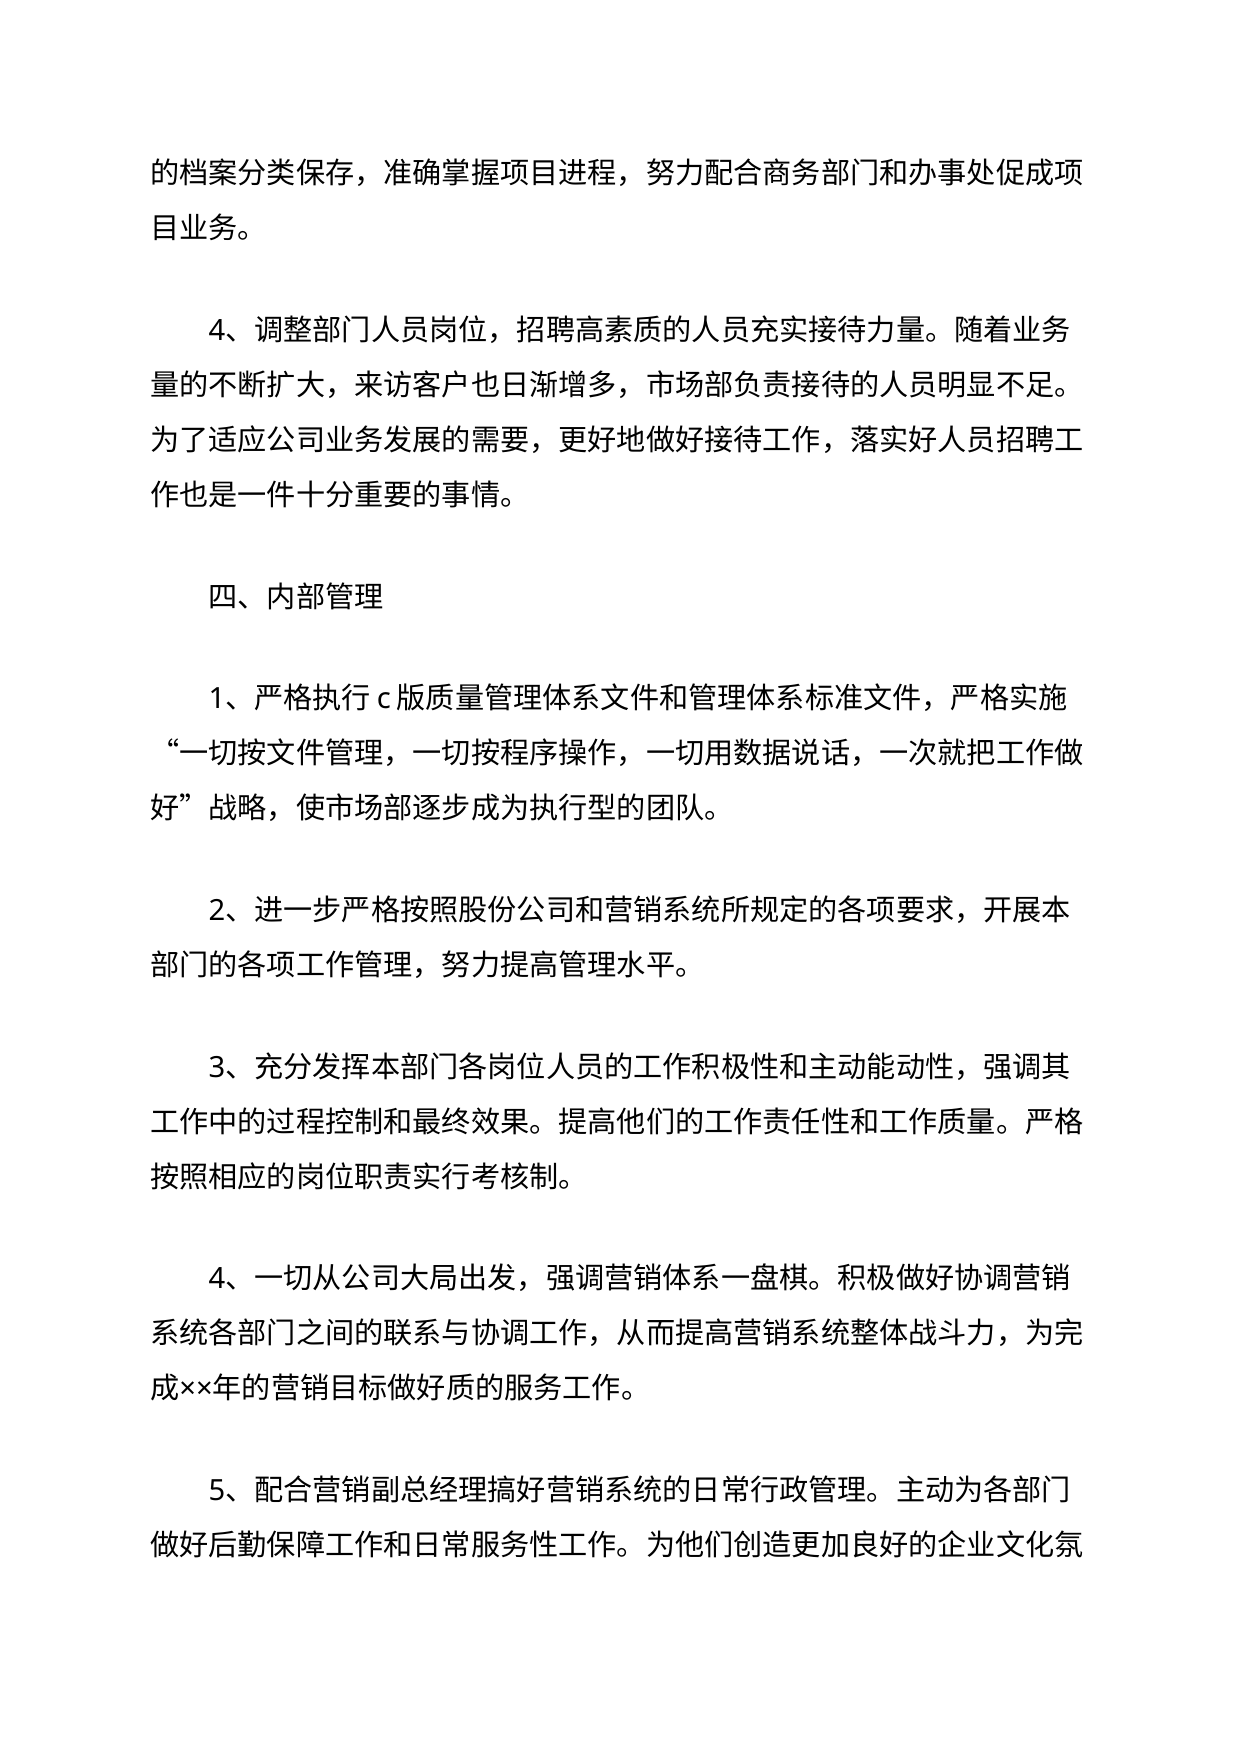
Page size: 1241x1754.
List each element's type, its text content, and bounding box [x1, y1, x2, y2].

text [150, 1467, 1090, 1564]
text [150, 150, 1090, 247]
text 4、调整部门人员岗位，招聘高素质的人员充实接待力量。随着业务量的不断扩大，来访客户也日渐增多，市场部负责接待的人员明显不足。为了适应公司业务发展的需要，更好地做好接待工作，落实好人员招聘工作也是一件十分重要的事情。 [150, 307, 1090, 514]
text 3、充分发挥本部门各岗位人员的工作积极性和主动能动性，强调其工作中的过程控制和最终效果。提高他们的工作责任性和工作质量。严格按照相应的岗位职责实行考核制。 [150, 1043, 1090, 1196]
text 4、一切从公司大局出发，强调营销体系一盘棋。积极做好协调营销系统各部门之间的联系与协调工作，从而提高营销系统整体战斗力，为完成××年的营销目标做好质的服务工作。 [150, 1255, 1090, 1407]
text 1、严格执行c版质量管理体系文件和管理体系标准文件，严格实施“一切按文件管理，一切按程序操作，一切用数据说话，一次就把工作做好”战略，使市场部逐步成为执行型的团队。 [150, 675, 1090, 827]
text 2、进一步严格按照股份公司和营销系统所规定的各项要求，开展本部门的各项工作管理，努力提高管理水平。 [150, 887, 1090, 984]
text 四、内部管理 [150, 573, 1090, 616]
